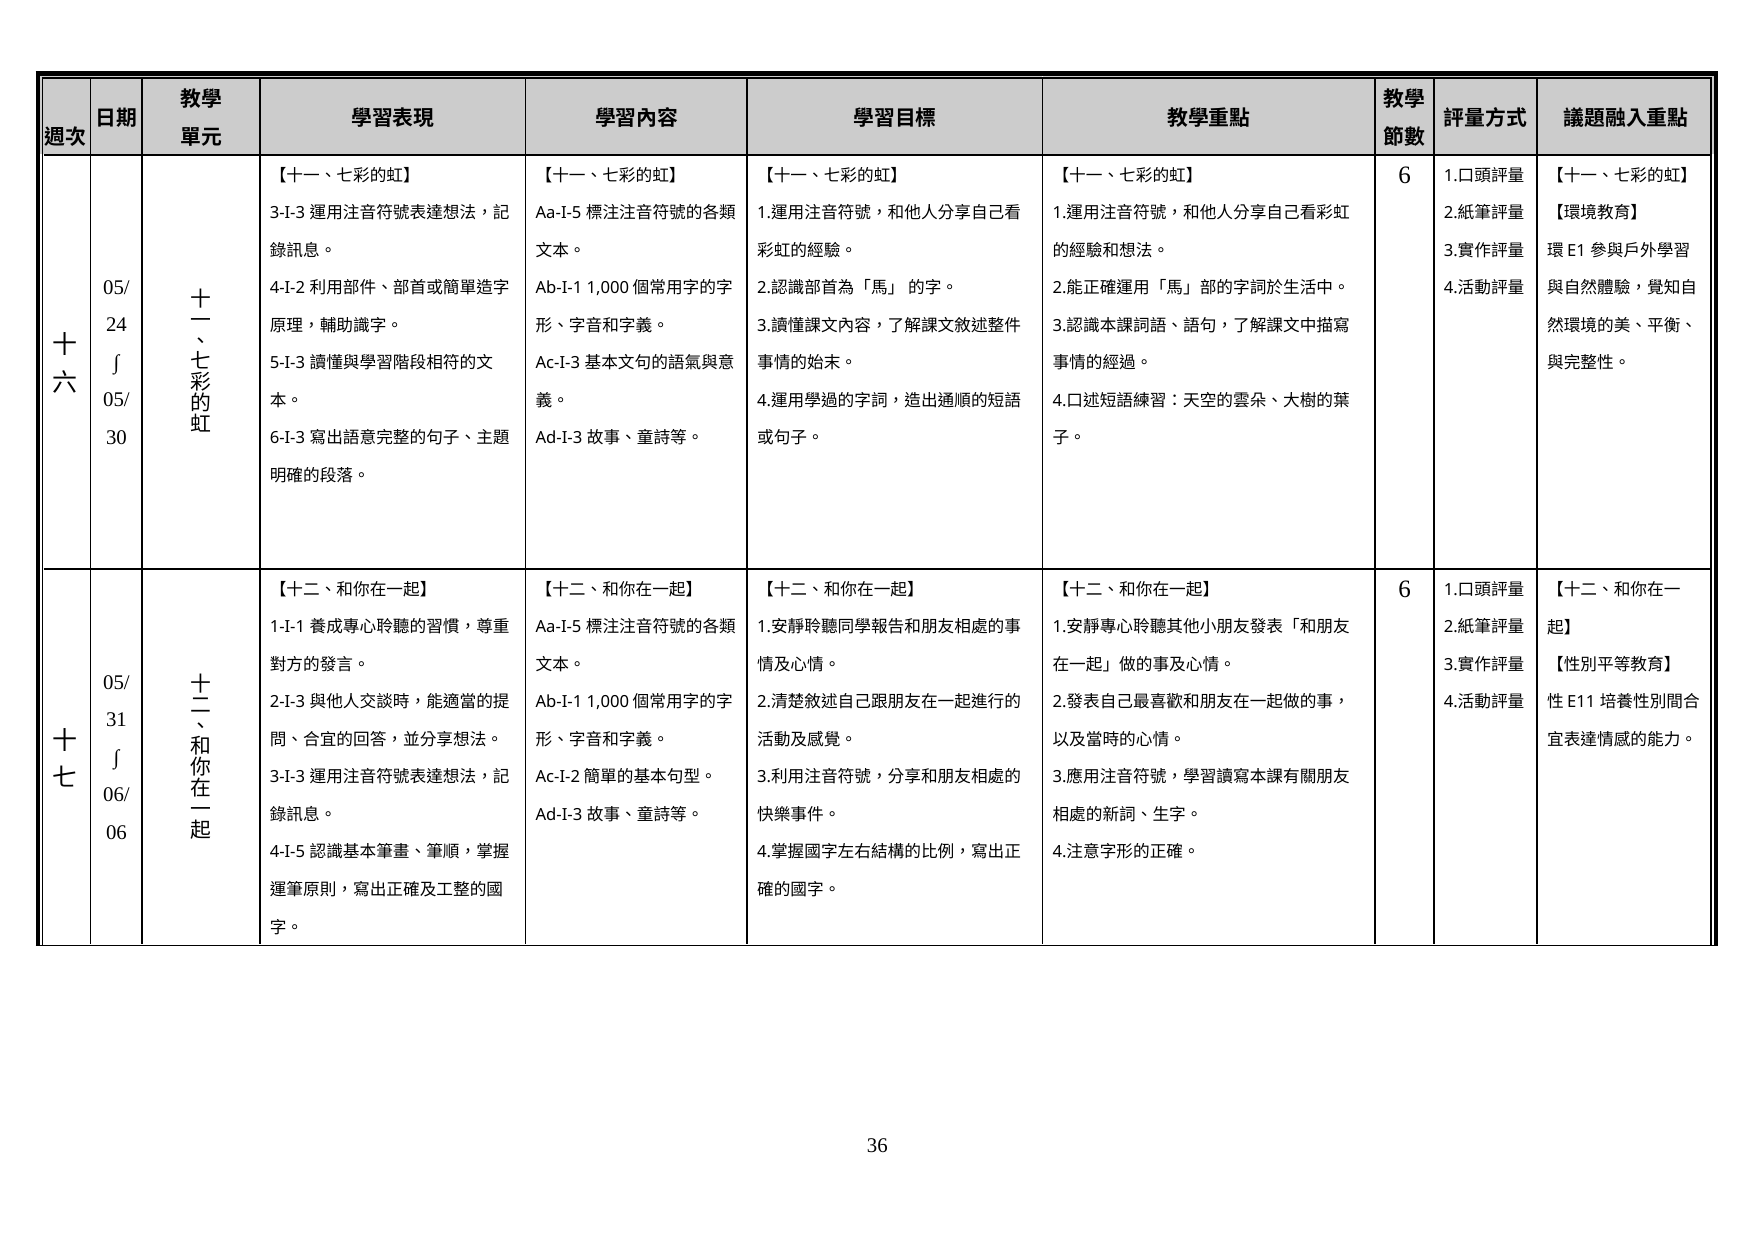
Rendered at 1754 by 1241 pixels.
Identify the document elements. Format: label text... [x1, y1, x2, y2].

table_cell 【十二、和你在一起】 【性別平等教育】 性E11 培養性別間合宜表達情感的能力。 [1538, 570, 1710, 944]
table_cell 十二、和你在一起 [143, 570, 259, 944]
table_header 議題融入重點 [1538, 79, 1710, 154]
table_header 評量方式 [1435, 79, 1536, 154]
table_cell 【十二、和你在一起】 Aa-I-5 標注注音符號的各類文本。 Ab-I-1 1,000個常用字的字形、字音和字義。 Ac-I-2簡單的基本句型。 Ad-I-3 故事、童詩等。 [526, 570, 746, 944]
table_cell 1.口頭評量 2.紙筆評量3.實作評量 4.活動評量 [1435, 570, 1536, 944]
table_cell 十六 [43, 155, 90, 568]
table_header 教學節數 [1376, 79, 1433, 154]
table_cell 【十一、七彩的虹】 Aa-I-5 標注注音符號的各類文本。 Ab-I-1 1,000個常用字的字形、字音和字義。 Ac-I-3 基本文句的語氣與意義。 Ad-I-3 故事、童詩等。 [526, 156, 746, 568]
table_cell 05/ 31 ∫ 06/ 06 [91, 570, 141, 944]
table_cell 十一、七彩的虹 [143, 156, 259, 568]
table_header 週次 [43, 79, 90, 154]
table_cell 【十一、七彩的虹】 【環境教育】 環E1 參與戶外學習與自然體驗，覺知自然環境的美、平衡、與完整性。 [1538, 156, 1710, 568]
table_cell 6 [1376, 570, 1433, 944]
table_cell 1.口頭評量 2.紙筆評量3.實作評量 4.活動評量 [1435, 156, 1536, 568]
table_header 教學 單元 [143, 79, 259, 154]
table_header 日期 [91, 79, 141, 154]
table_cell 【十一、七彩的虹】 1.運用注音符號，和他人分享自己看彩虹的經驗和想法。 2.能正確運用「馬」部的字詞於生活中。 3.認識本課詞語、語句，了解課文中描寫事情的經過。 4.口述短語練習：天空的雲朵、大樹的葉子。 [1043, 156, 1374, 568]
table_cell 【十一、七彩的虹】 3-I-3 運用注音符號表達想法，記錄訊息。 4-I-2 利用部件、部首或簡單造字原理，輔助識字。 5-I-3 讀懂與學習階段相符的文本。 6-I-3 寫出語意完整的句子、主題明確的段落。 [261, 156, 525, 568]
table_header 教學重點 [1043, 79, 1374, 154]
table_cell 05/ 24 ∫ 05/ 30 [91, 156, 141, 568]
table_cell 【十二、和你在一起】 1-I-1 養成專心聆聽的習慣，尊重對方的發言。 2-I-3 與他人交談時，能適當的提問、合宜的回答，並分享想法。 3-I-3 運用注音符號表達想法，記錄訊息。 4-I-5 認識基本筆畫、筆順，掌握運筆原則，寫出正確及工整的國字。 [261, 570, 525, 944]
table_cell 【十二、和你在一起】 1.安靜專心聆聽其他小朋友發表「和朋友在一起」做的事及心情。 2.發表自己最喜歡和朋友在一起做的事，以及當時的心情。 3.應用注音符號，學習讀寫本課有關朋友相處的新詞、生字。 4.注意字形的正確。 [1043, 570, 1374, 944]
table_cell 十七 [43, 569, 90, 944]
table_header 學習目標 [748, 79, 1042, 154]
table_header 學習內容 [526, 79, 746, 154]
table_header 學習表現 [261, 79, 525, 154]
table_cell 【十二、和你在一起】 1.安靜聆聽同學報告和朋友相處的事情及心情。 2.清楚敘述自己跟朋友在一起進行的活動及感覺。 3.利用注音符號，分享和朋友相處的快樂事件。 4.掌握國字左右結構的比例，寫出正確的國字。 [748, 570, 1042, 944]
table_cell 6 [1376, 156, 1433, 568]
table_cell 【十一、七彩的虹】 1.運用注音符號，和他人分享自己看彩虹的經驗。 2.認識部首為「馬」 的字。 3.讀懂課文內容，了解課文敘述整件事情的始末。 4.運用學過的字詞，造出通順的短語或句子。 [748, 156, 1042, 568]
